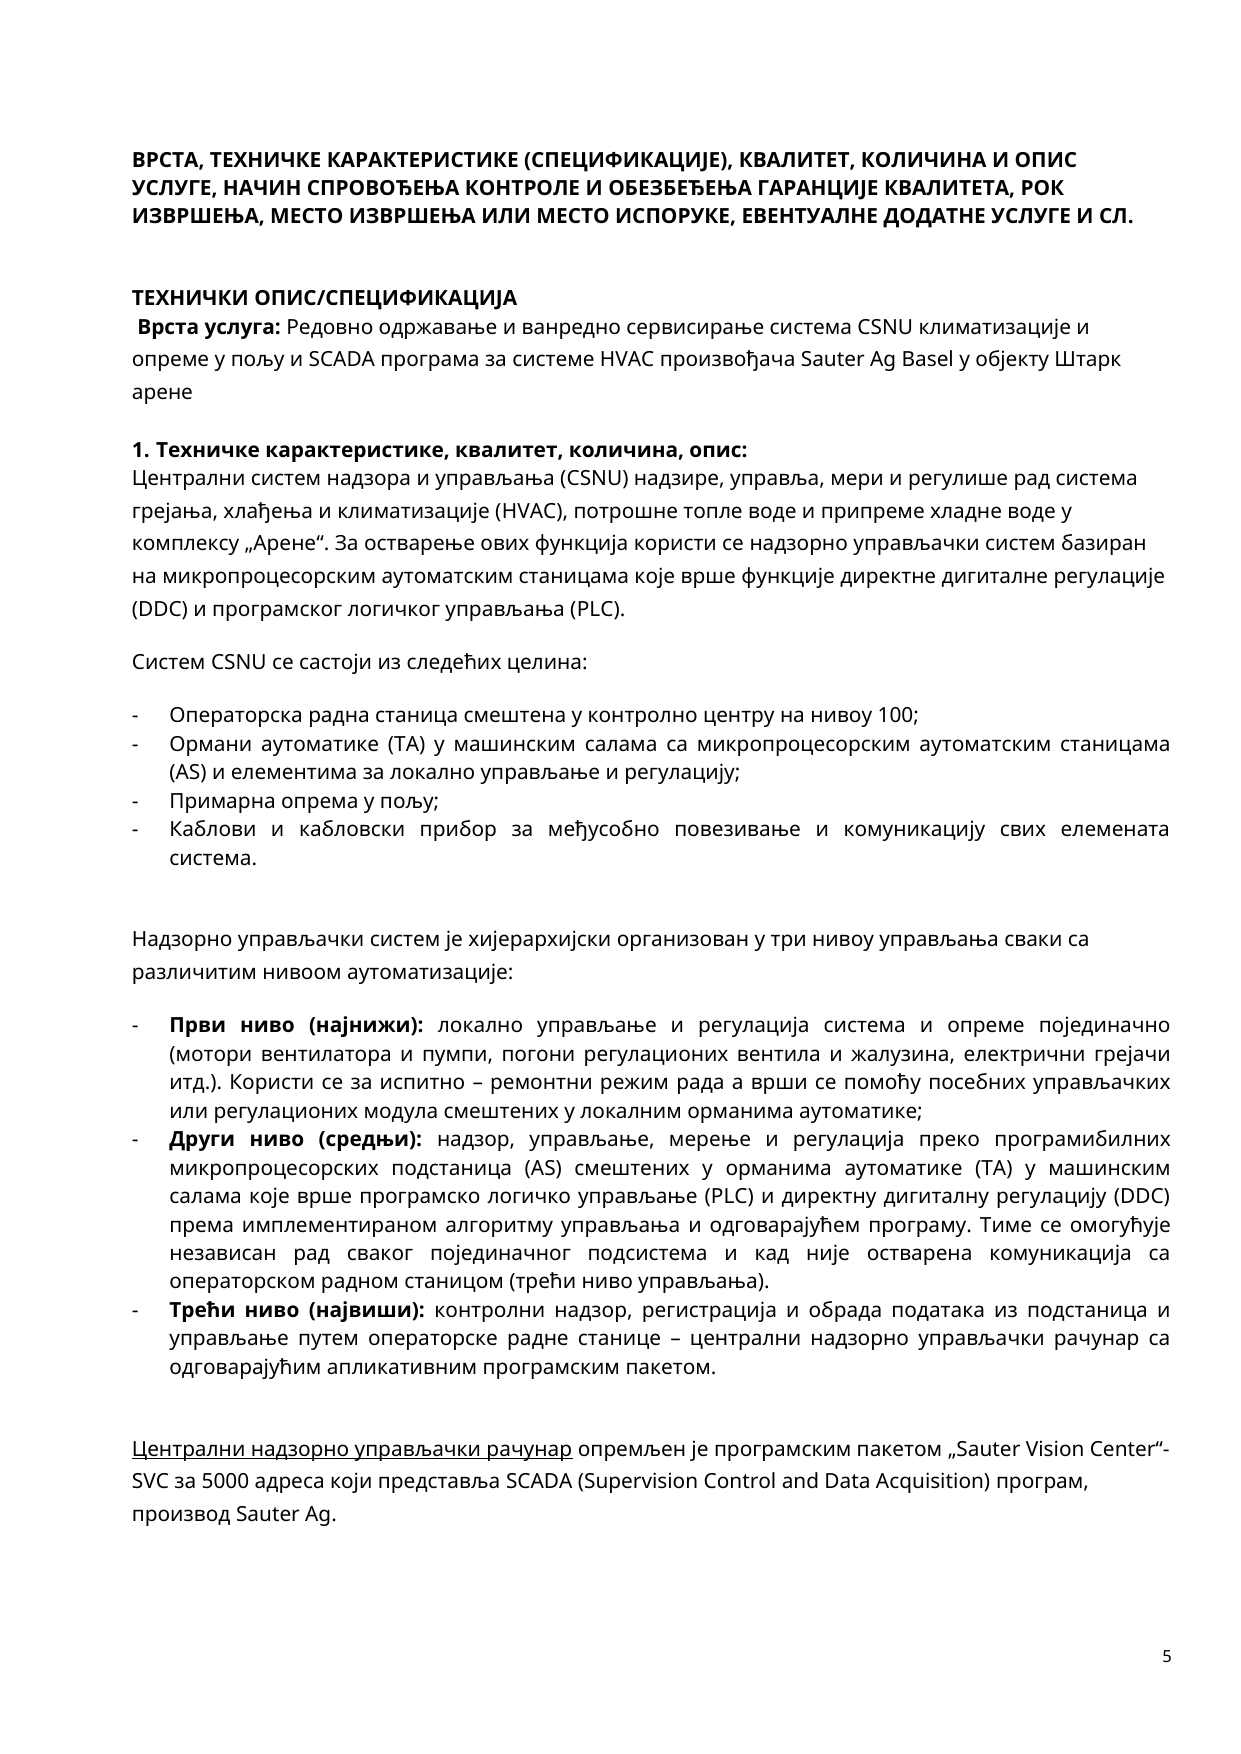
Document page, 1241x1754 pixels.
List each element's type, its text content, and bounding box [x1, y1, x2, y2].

list Примарна опрема у пољу; [132, 786, 1172, 814]
list Први ниво (најнижи): локално управљање и регулација система и опреме појединачно (мотори вентилатора и пумпи, погони регулационих вентила и жалузина, електрични грејачи итд.). Користи се за испитно – ремонтни режим рада а врши се помоћу посебних управљачких или регулационих модула смештених у локалним орманима аутоматике; [132, 1011, 1172, 1124]
text Надзорно управљачки систем је хијерархијски организован у три нивоу управљања сваки са различитим нивоом аутоматизације: [132, 924, 1172, 986]
text ВРСТА, ТЕХНИЧКЕ КАРАКТЕРИСТИКЕ (СПЕЦИФИКАЦИЈЕ), КВАЛИТЕТ, КОЛИЧИНА И ОПИС УСЛУГЕ, НАЧИН СПРОВОЂЕЊА КОНТРОЛЕ И ОБЕЗБЕЂЕЊА ГАРАНЦИЈЕ КВАЛИТЕТА, РОК ИЗВРШЕЊА, МЕСТО ИЗВРШЕЊА ИЛИ МЕСТО ИСПОРУКЕ, ЕВЕНТУАЛНЕ ДОДАТНЕ УСЛУГЕ И СЛ. [132, 145, 1172, 230]
list Ормани аутоматике (ТА) у машинским салама са микропроцесорским аутоматским станицама (AS) и елементима за локално управљање и регулацију; [132, 729, 1172, 786]
text ТЕХНИЧКИ ОПИС/СПЕЦИФИКАЦИЈА [132, 283, 1172, 312]
text Централни систем надзора и управљања (CSNU) надзире, управља, мери и регулише рад система грејања, хлађења и климатизације (HVAC), потрошне топле воде и припреме хладне воде у комплексу „Арене“. За остварење ових функција користи се надзорно управљачки систем базиран на микропроцесорским аутоматским станицама које врше функције директне дигиталне регулације (DDC) и програмског логичког управљања (PLC). [132, 463, 1172, 622]
list Трећи ниво (највиши): контролни надзор, регистрација и обрада података из подстаница и управљање путем операторске радне станице – централни надзорно управљачки рачунар са одговарајућим апликативним програмским пакетом. [132, 1295, 1172, 1380]
list Други ниво (средњи): надзор, управљање, мерење и регулација преко програмибилних микропроцесорских подстаница (AS) смештених у орманима аутоматике (ТА) у машинским салама које врше програмско логичко управљање (PLC) и директну дигиталну регулацију (DDC) према имплементираном алгоритму управљања и одговарајућем програму. Тиме се омогућује независан рад сваког појединачног подсистема и кад није остварена комуникација са операторском радном станицом (трећи ниво управљања). [132, 1124, 1172, 1295]
list Каблови и кабловски прибор за међусобно повезивање и комуникацију свих елемената система. [132, 814, 1172, 871]
list Техничке карактеристике, квалитет, количина, опис: [132, 435, 1172, 463]
text Систем CSNU се састоји из следећих целина: [132, 647, 1172, 676]
text Врста услуга: Редовно одржавањe и ванредно сервисирањe система CSNU климатизације и опреме у пољу и SCADA програма за системе HVAC произвођача Sauter Ag Basel у објекту Штарк арене [132, 312, 1172, 406]
list Операторска радна станица смештена у контролно центру на нивоу 100; [132, 701, 1172, 729]
text Централни надзорно управљачки рачунар опремљен је програмским пакетом „Sauter Vision Center“-SVC за 5000 адреса који представља SCADA (Supervision Control and Data Acquisition) програм, производ Sauter Ag. [132, 1434, 1172, 1527]
